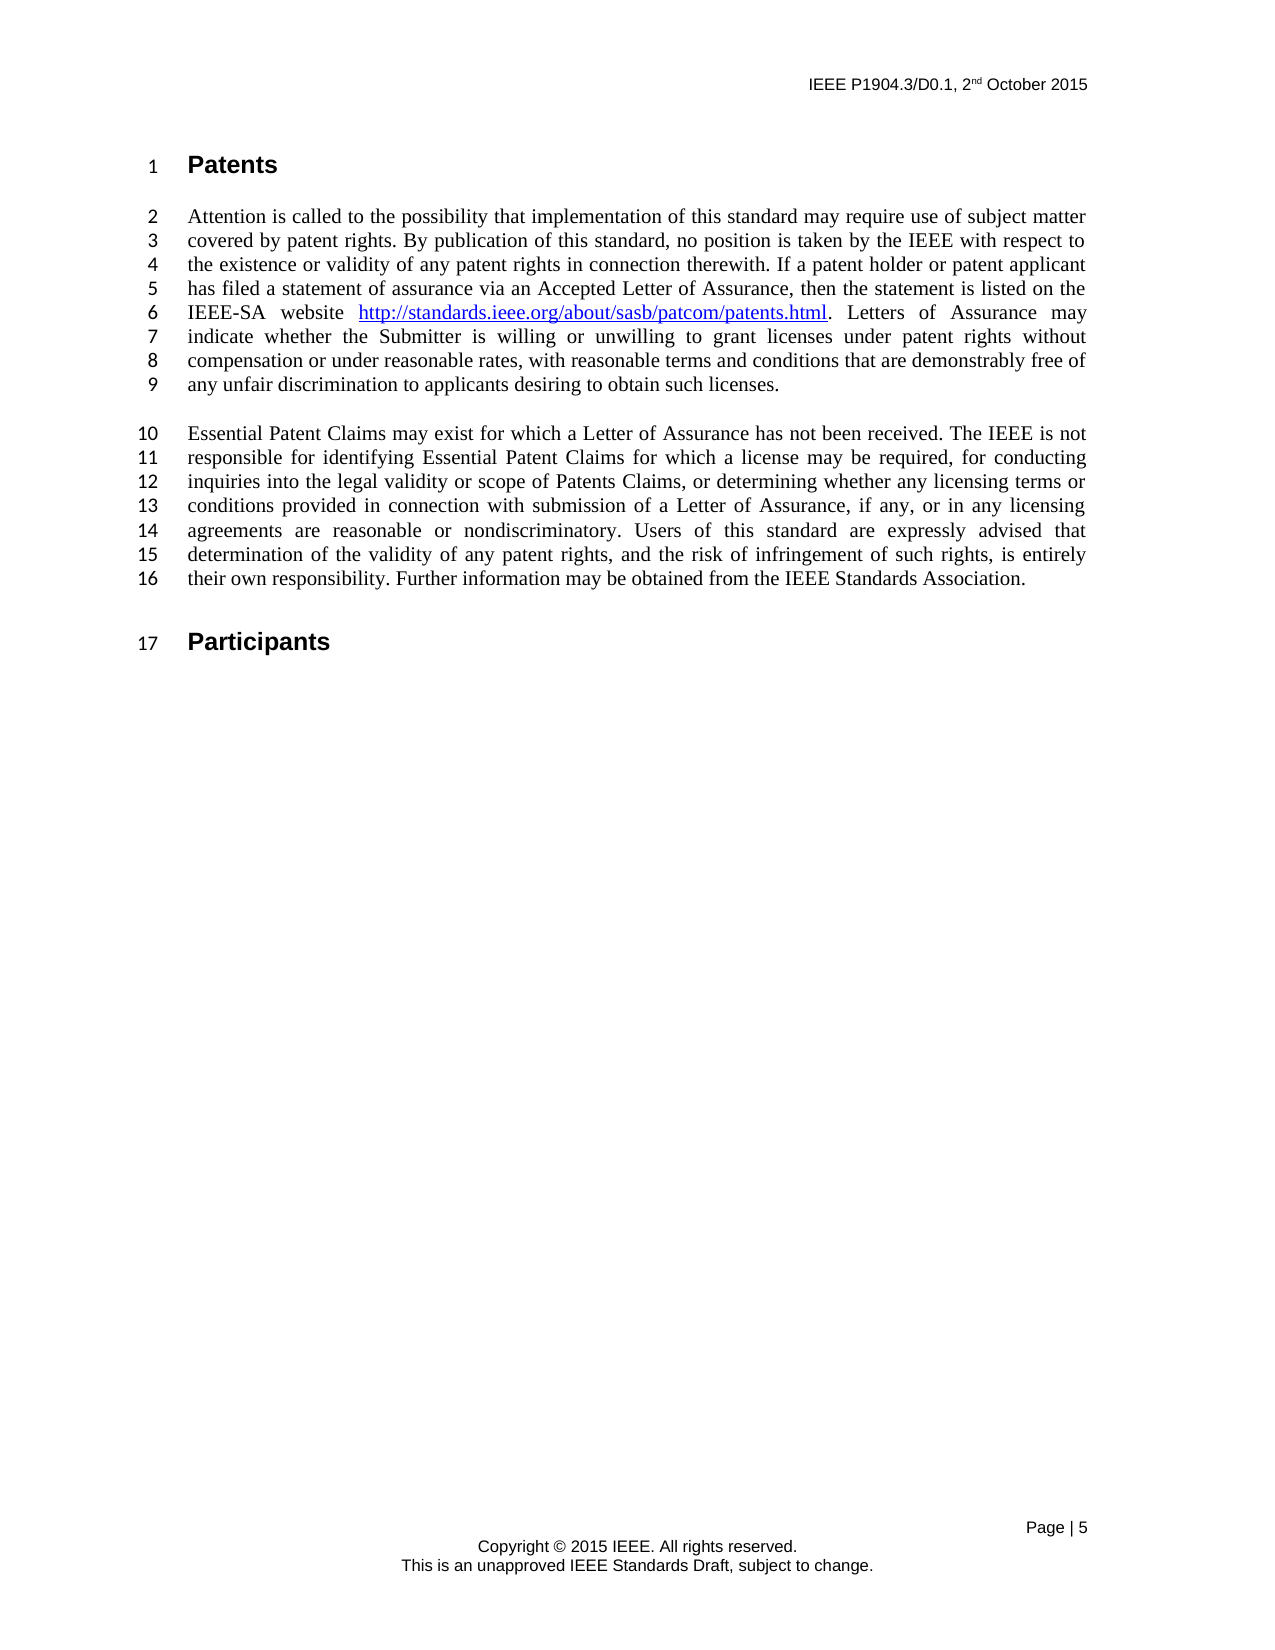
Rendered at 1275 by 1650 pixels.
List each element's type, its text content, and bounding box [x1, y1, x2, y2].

text Essential Patent Claims may exist for which a Letter of Assurance has not been received. The IEEE is not responsible for identifying Essential Patent Claims for which a license may be required, for conducting inquiries into the legal validity or scope of Patents Claims, or determining whether any licensing terms or conditions provided in connection with submission of a Letter of Assurance, if any, or in any licensing agreements are reasonable or nondiscriminatory. Users of this standard are expressly advised that determination of the validity of any patent rights, and the risk of infringement of such rights, is entirely their own responsibility. Further information may be obtained from the IEEE Standards Association. [187, 421, 1087, 590]
text Patents [187, 150, 1087, 179]
text Attention is called to the possibility that implementation of this standard may require use of subject matter covered by patent rights. By publication of this standard, no position is taken by the IEEE with respect to the existence or validity of any patent rights in connection therewith. If a patent holder or patent applicant has filed a statement of assurance via an Accepted Letter of Assurance, then the statement is listed on the IEEE-SA website http://standards.ieee.org/about/sasb/patcom/patents.html. Letters of Assurance may indicate whether the Submitter is willing or unwilling to grant licenses under patent rights without compensation or under reasonable rates, with reasonable terms and conditions that are demonstrably free of any unfair discrimination to applicants desiring to obtain such licenses. [187, 204, 1087, 396]
text Participants [187, 627, 1087, 656]
